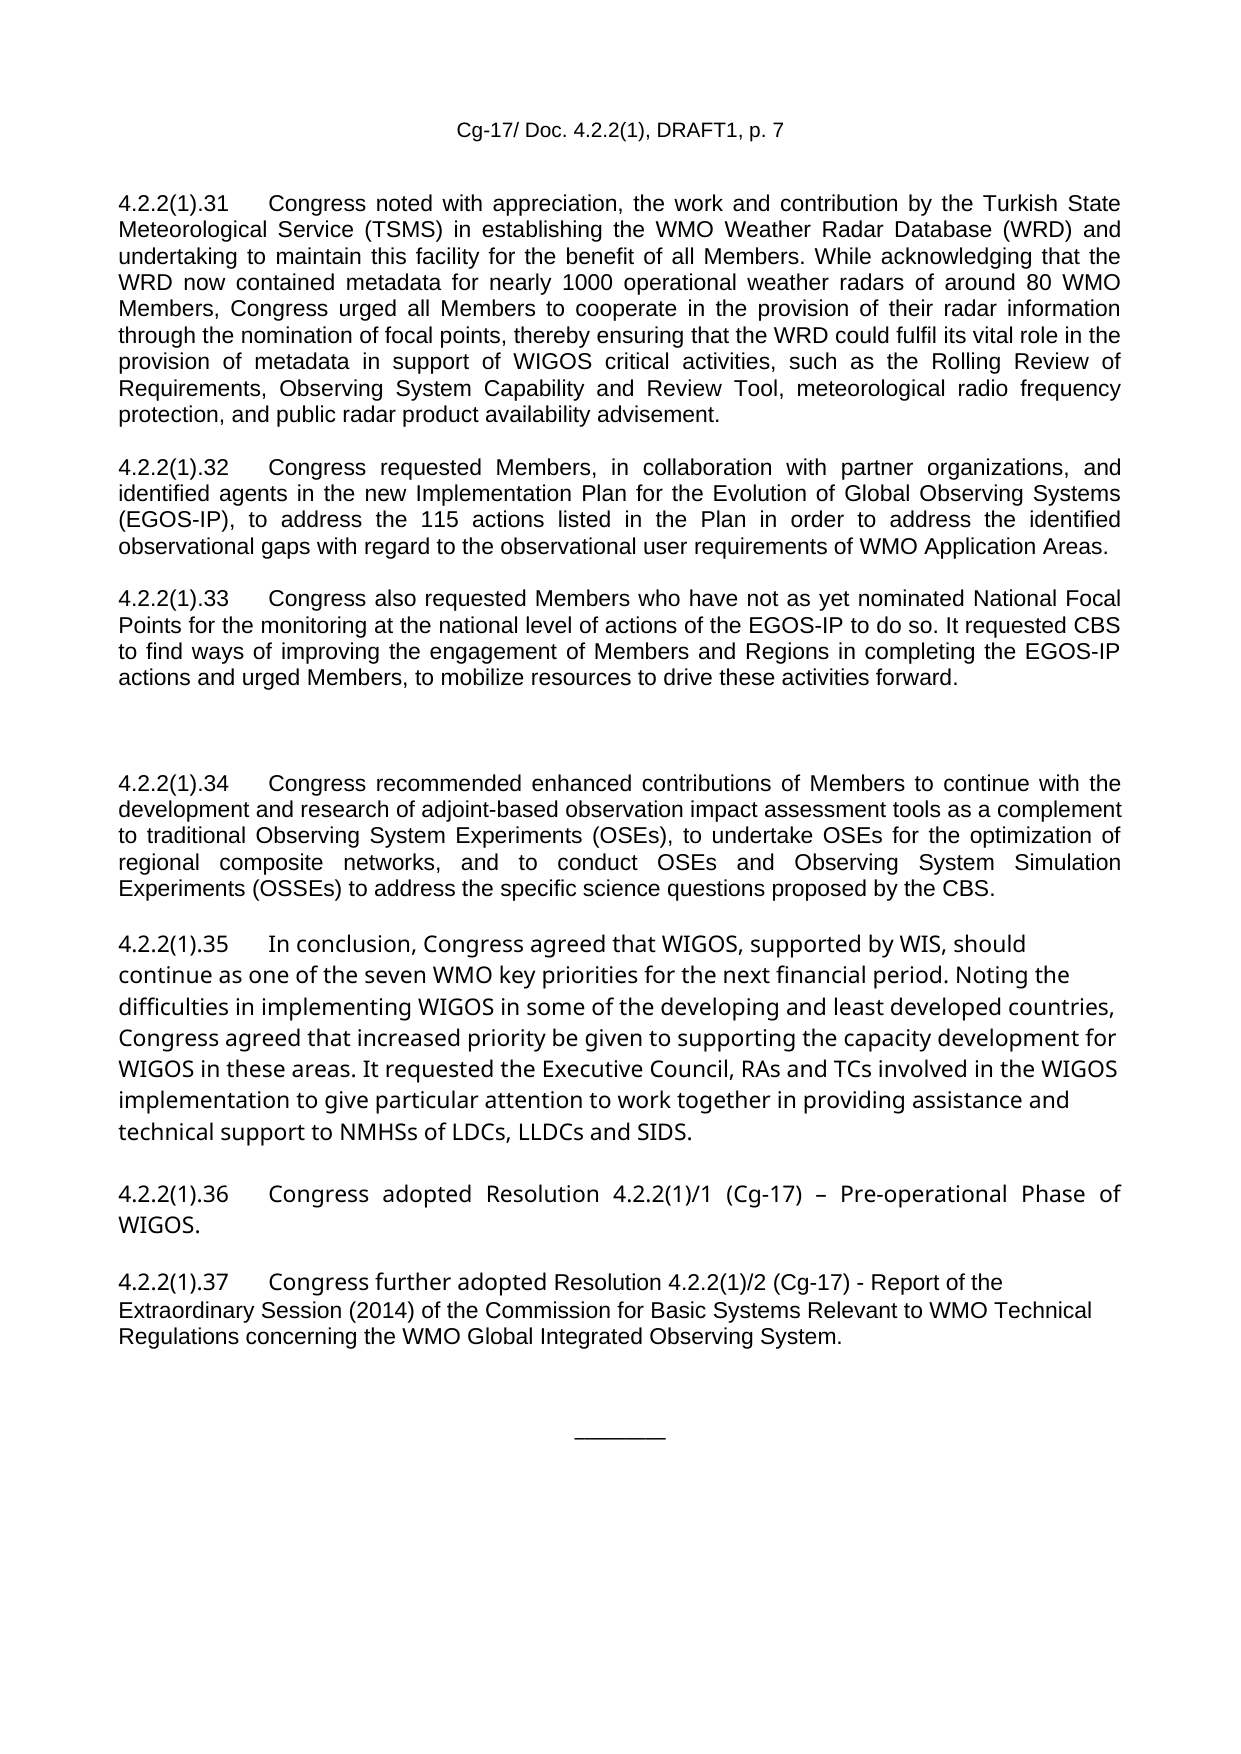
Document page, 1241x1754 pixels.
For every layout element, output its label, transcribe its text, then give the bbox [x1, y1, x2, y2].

text 4.2.2(1).36 Congress adopted Resolution 4.2.2(1)/1 (Cg-17) – Pre-operational Phase of WIGOS. [118, 1178, 1122, 1240]
text 4.2.2(1).31 Congress noted with appreciation, the work and contribution by the Turkish State Meteorological Service (TSMS) in establishing the WMO Weather Radar Database (WRD) and undertaking to maintain this facility for the benefit of all Members. While acknowledging that the WRD now contained metadata for nearly 1000 operational weather radars of around 80 WMO Members, Congress urged all Members to cooperate in the provision of their radar information through the nomination of focal points, thereby ensuring that the WRD could fulfil its vital role in the provision of metadata in support of WIGOS critical activities, such as the Rolling Review of Requirements, Observing System Capability and Review Tool, meteorological radio frequency protection, and public radar product availability advisement. [118, 190, 1122, 427]
text 4.2.2(1).33 Congress also requested Members who have not as yet nominated National Focal Points for the monitoring at the national level of actions of the EGOS-IP to do so. It requested CBS to find ways of improving the engagement of Members and Regions in completing the EGOS-IP actions and urged Members, to mobilize resources to drive these activities forward. [118, 585, 1122, 691]
text 4.2.2(1).37 Congress further adopted Resolution 4.2.2(1)/2 (Cg-17) - Report of the Extraordinary Session (2014) of the Commission for Basic Systems Relevant to WMO Technical Regulations concerning the WMO Global Integrated Observing System. [118, 1265, 1122, 1349]
text 4.2.2(1).34 Congress recommended enhanced contributions of Members to continue with the development and research of adjoint-based observation impact assessment tools as a complement to traditional Observing System Experiments (OSEs), to undertake OSEs for the optimization of regional composite networks, and to conduct OSEs and Observing System Simulation Experiments (OSSEs) to address the specific science questions proposed by the CBS. [118, 770, 1122, 902]
text 4.2.2(1).35 In conclusion, Congress agreed that WIGOS, supported by WIS, should continue as one of the seven WMO key priorities for the next financial period. Noting the difficulties in implementing WIGOS in some of the developing and least developed countries, Congress agreed that increased priority be given to supporting the capacity development for WIGOS in these areas. It requested the Executive Council, RAs and TCs involved in the WIGOS implementation to give particular attention to work together in providing assistance and technical support to NMHSs of LDCs, LLDCs and SIDS. [118, 928, 1122, 1147]
text 4.2.2(1).32 Congress requested Members, in collaboration with partner organizations, and identified agents in the new Implementation Plan for the Evolution of Global Observing Systems (EGOS-IP), to address the 115 actions listed in the Plan in order to address the identified observational gaps with regard to the observational user requirements of WMO Application Areas. [118, 453, 1122, 559]
text _________ [118, 1412, 1122, 1443]
